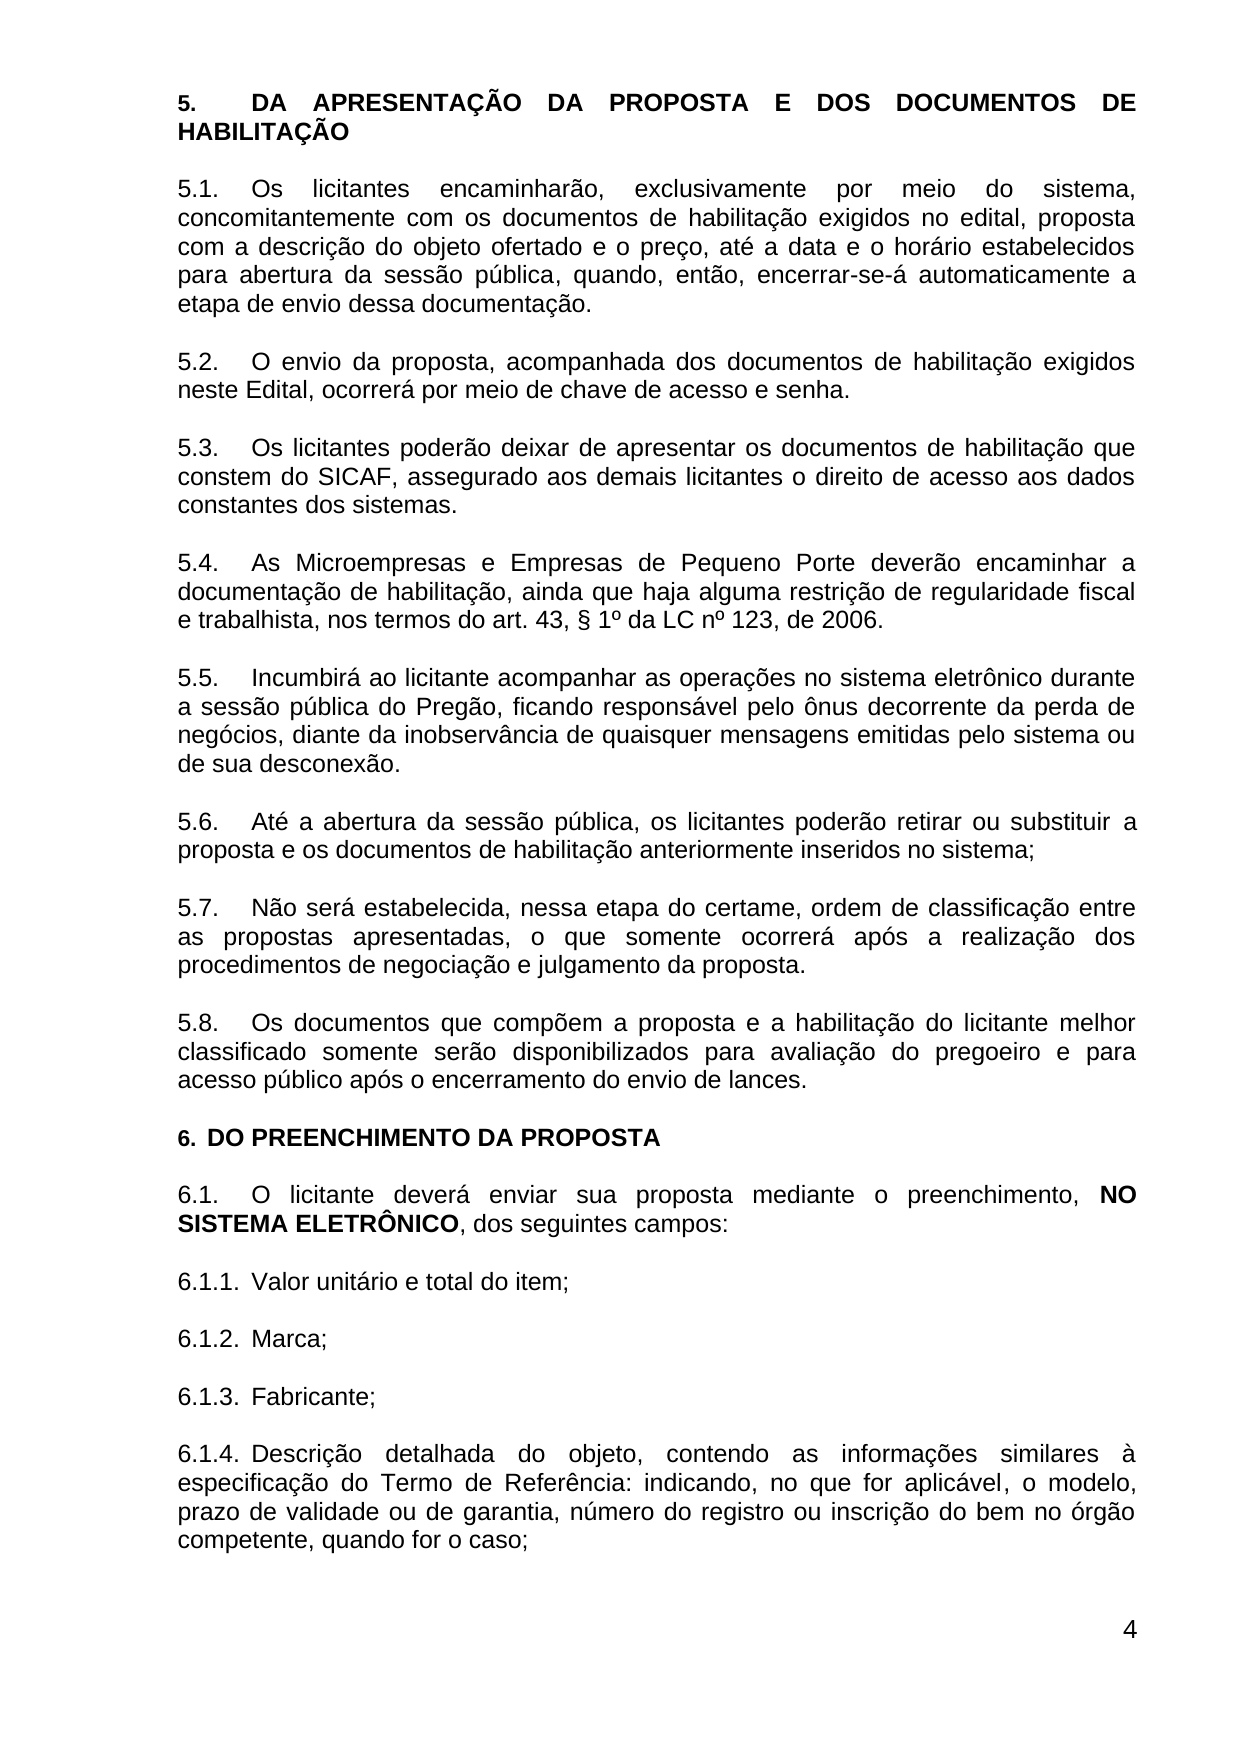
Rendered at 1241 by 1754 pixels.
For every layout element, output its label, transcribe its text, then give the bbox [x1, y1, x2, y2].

list Os documentos que compõem a proposta e a habilitação do licitante melhor classificado somente serão disponibilizados para avaliação do pregoeiro e para acesso público após o encerramento do envio de lances. [177, 1008, 1137, 1094]
text DA APRESENTAÇÃO DA PROPOSTA E DOS DOCUMENTOS DE HABILITAÇÃO [177, 88, 1137, 145]
list Fabricante; [177, 1382, 1137, 1410]
list Até a abertura da sessão pública, os licitantes poderão retirar ou substituir a proposta e os documentos de habilitação anteriormente inseridos no sistema; [177, 807, 1137, 864]
list Não será estabelecida, nessa etapa do certame, ordem de classificação entre as propostas apresentadas, o que somente ocorrerá após a realização dos procedimentos de negociação e julgamento da proposta. [177, 893, 1137, 979]
list Os licitantes encaminharão, exclusivamente por meio do sistema, concomitantemente com os documentos de habilitação exigidos no edital, proposta com a descrição do objeto ofertado e o preço, até a data e o horário estabelecidos para abertura da sessão pública, quando, então, encerrar-se-á automaticamente a etapa de envio dessa documentação. [177, 174, 1137, 318]
text DO PREENCHIMENTO DA PROPOSTA [177, 1123, 1137, 1152]
list O licitante deverá enviar sua proposta mediante o preenchimento, NO SISTEMA ELETRÔNICO, dos seguintes campos: [177, 1180, 1137, 1238]
list Incumbirá ao licitante acompanhar as operações no sistema eletrônico durante a sessão pública do Pregão, ficando responsável pelo ônus decorrente da perda de negócios, diante da inobservância de quaisquer mensagens emitidas pelo sistema ou de sua desconexão. [177, 663, 1137, 778]
list Marca; [177, 1324, 1137, 1353]
list Descrição detalhada do objeto, contendo as informações similares à especificação do Termo de Referência: indicando, no que for aplicável, o modelo, prazo de validade ou de garantia, número do registro ou inscrição do bem no órgão competente, quando for o caso; [177, 1439, 1137, 1554]
list O envio da proposta, acompanhada dos documentos de habilitação exigidos neste Edital, ocorrerá por meio de chave de acesso e senha. [177, 347, 1137, 404]
list Valor unitário e total do item; [177, 1267, 1137, 1295]
list As Microempresas e Empresas de Pequeno Porte deverão encaminhar a documentação de habilitação, ainda que haja alguma restrição de regularidade fiscal e trabalhista, nos termos do art. 43, § 1º da LC nº 123, de 2006. [177, 548, 1137, 634]
list Os licitantes poderão deixar de apresentar os documentos de habilitação que constem do SICAF, assegurado aos demais licitantes o direito de acesso aos dados constantes dos sistemas. [177, 433, 1137, 519]
